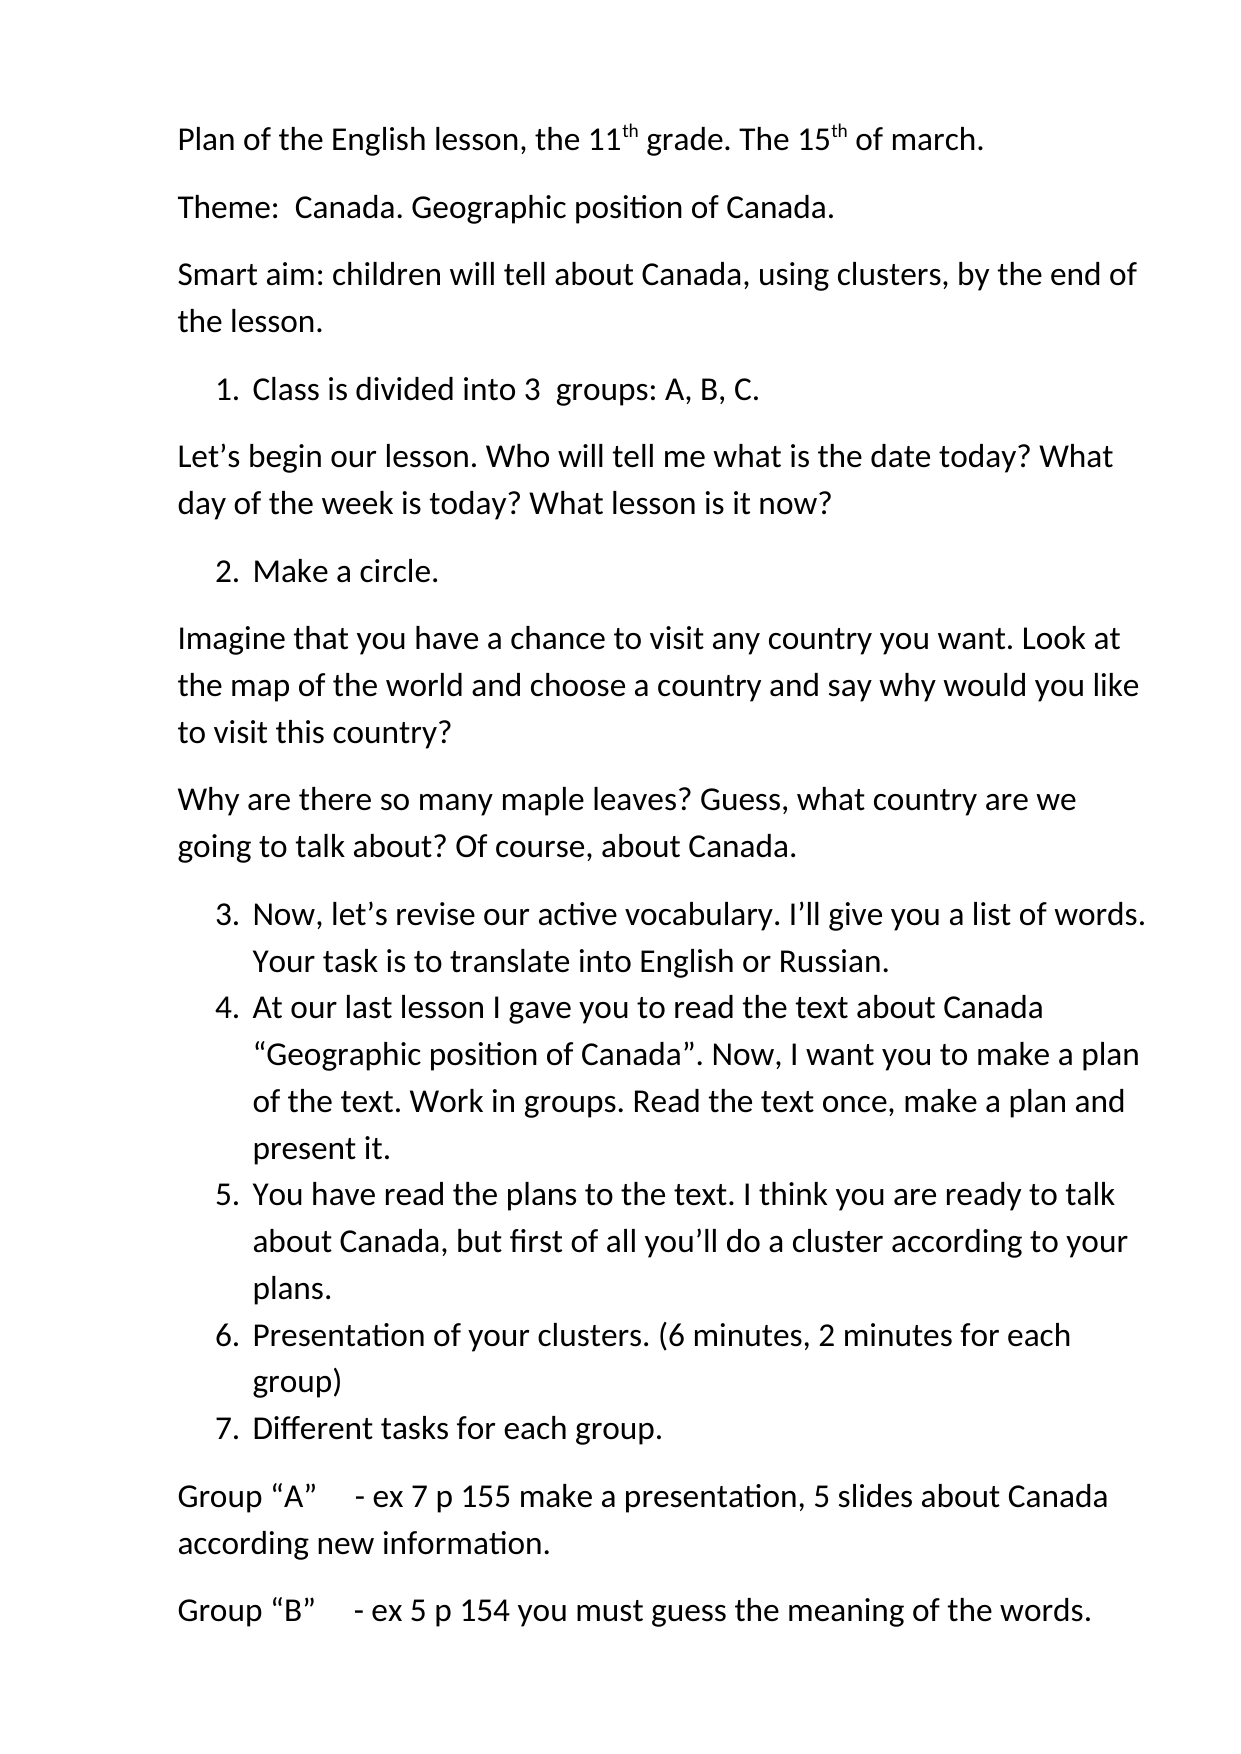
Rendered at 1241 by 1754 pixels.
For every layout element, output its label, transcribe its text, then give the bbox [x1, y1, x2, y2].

text Theme: Canada. Geographic position of Canada. [177, 186, 1152, 226]
text Smart aim: children will tell about Canada, using clusters, by the end of the lesson. [177, 253, 1152, 341]
text Plan of the English lesson, the 11th grade. The 15th of march. [177, 118, 1152, 159]
text Let’s begin our lesson. Who will tell me what is the date today? What day of the week is today? What lesson is it now? [177, 435, 1152, 523]
list At our last lesson I gave you to read the text about Canada “Geographic position of Canada”. Now, I want you to make a plan of the text. Work in groups. Read the text once, make a plan and present it. [215, 986, 1152, 1167]
list Presentation of your clusters. (6 minutes, 2 minutes for each group) [215, 1314, 1152, 1401]
text Group “B” - ex 5 p 154 you must guess the meaning of the words. [177, 1589, 1152, 1630]
text Imagine that you have a chance to visit any country you want. Look at the map of the world and choose a country and say why would you like to visit this country? [177, 617, 1152, 752]
text Group “A” - ex 7 p 155 make a presentation, 5 slides about Canada according new information. [177, 1475, 1152, 1562]
list You have read the plans to the text. I think you are ready to talk about Canada, but first of all you’ll do a cluster according to your plans. [215, 1173, 1152, 1308]
list Make a circle. [215, 550, 1152, 590]
list Class is divided into 3 groups: A, B, C. [215, 368, 1152, 408]
list Now, let’s revise our active vocabulary. I’ll give you a list of words. Your task is to translate into English or Russian. [215, 893, 1152, 980]
text Why are there so many maple leaves? Guess, what country are we going to talk about? Of course, about Canada. [177, 778, 1152, 866]
list Different tasks for each group. [215, 1407, 1152, 1448]
